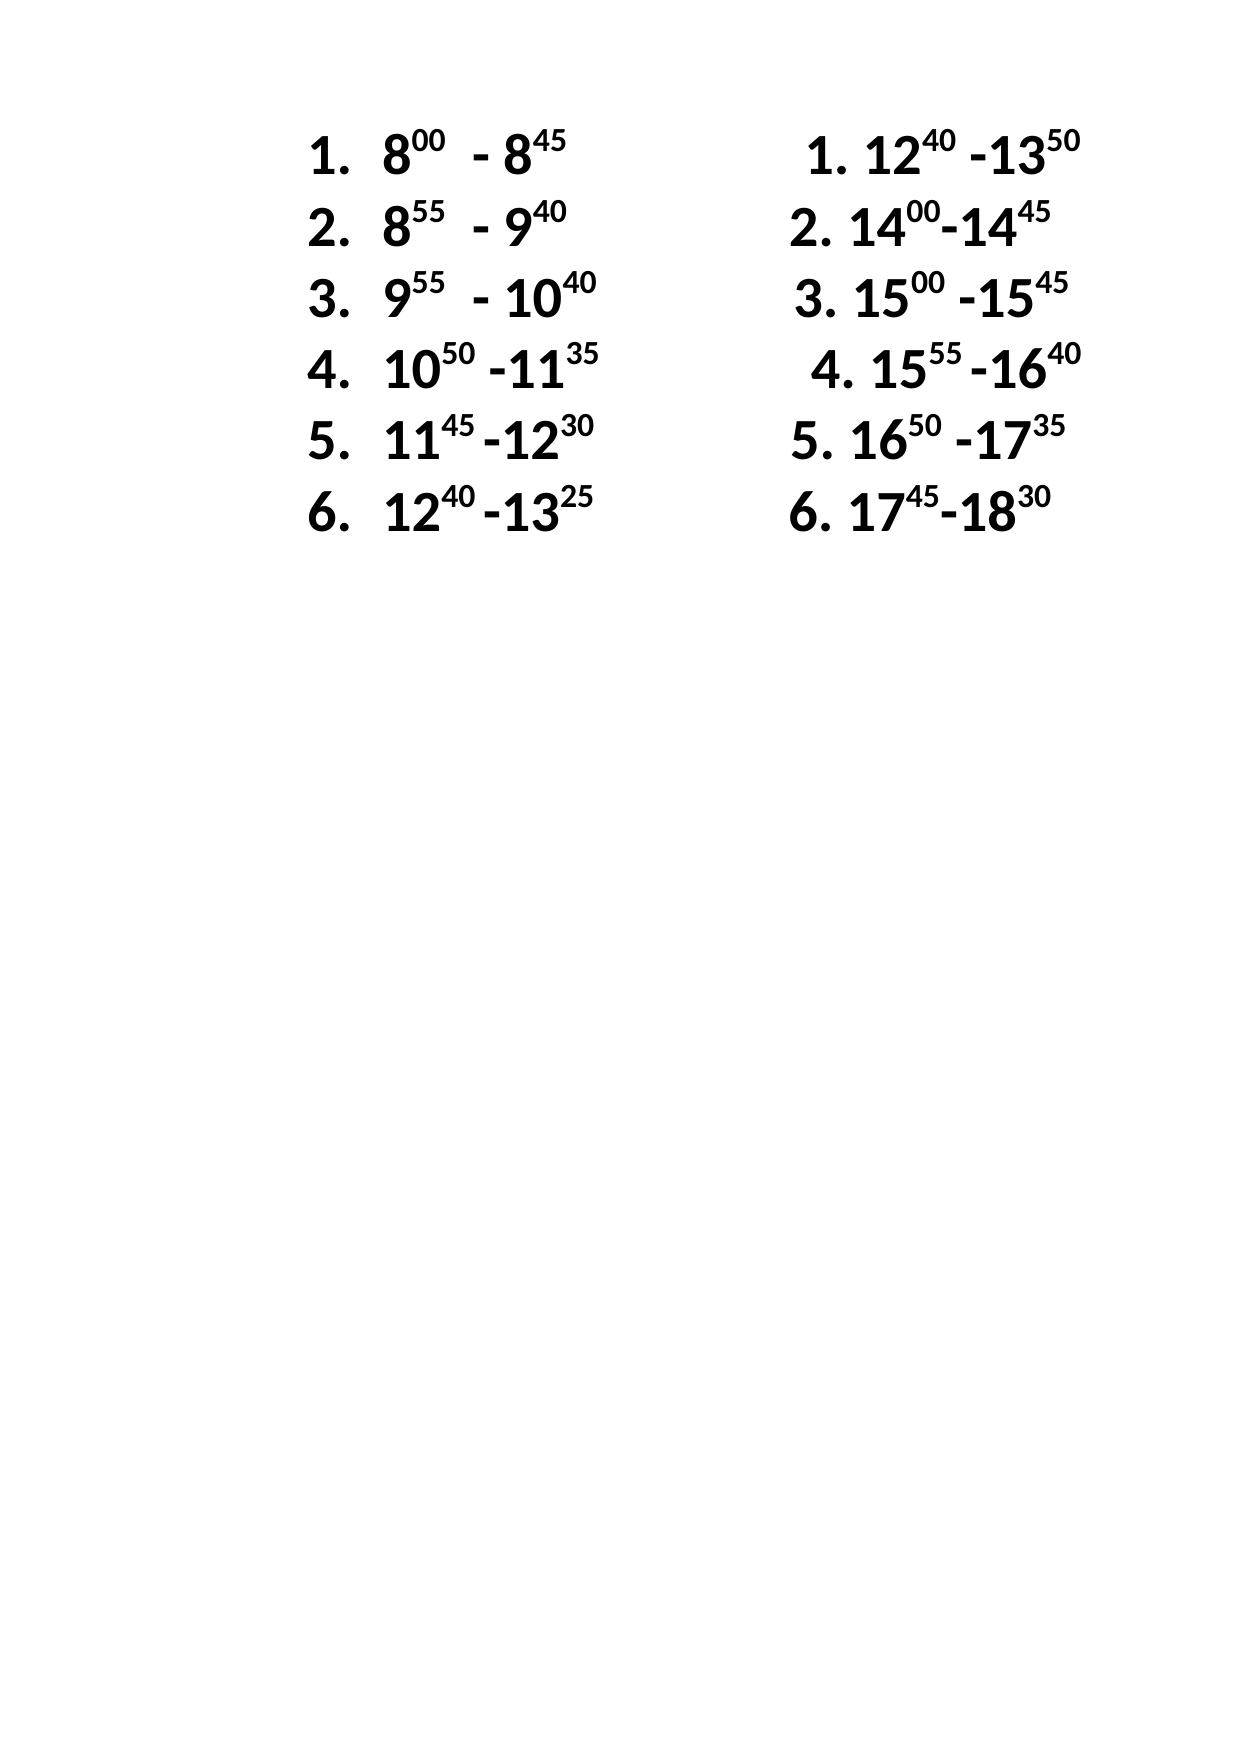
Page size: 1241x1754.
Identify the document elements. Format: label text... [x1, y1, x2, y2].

list 800 - 845 1. 1240 -1350 [307, 118, 1152, 189]
list 1050 -1135 4. 1555 -1640 [307, 332, 1152, 403]
list 1145 -1230 5. 1650 -1735 [307, 403, 1152, 474]
list 955 - 1040 3. 1500 -1545 [307, 261, 1152, 332]
list 855 - 940 2. 1400-1445 [307, 189, 1152, 261]
list 1240 -1325 6. 1745-1830 [307, 474, 1152, 546]
